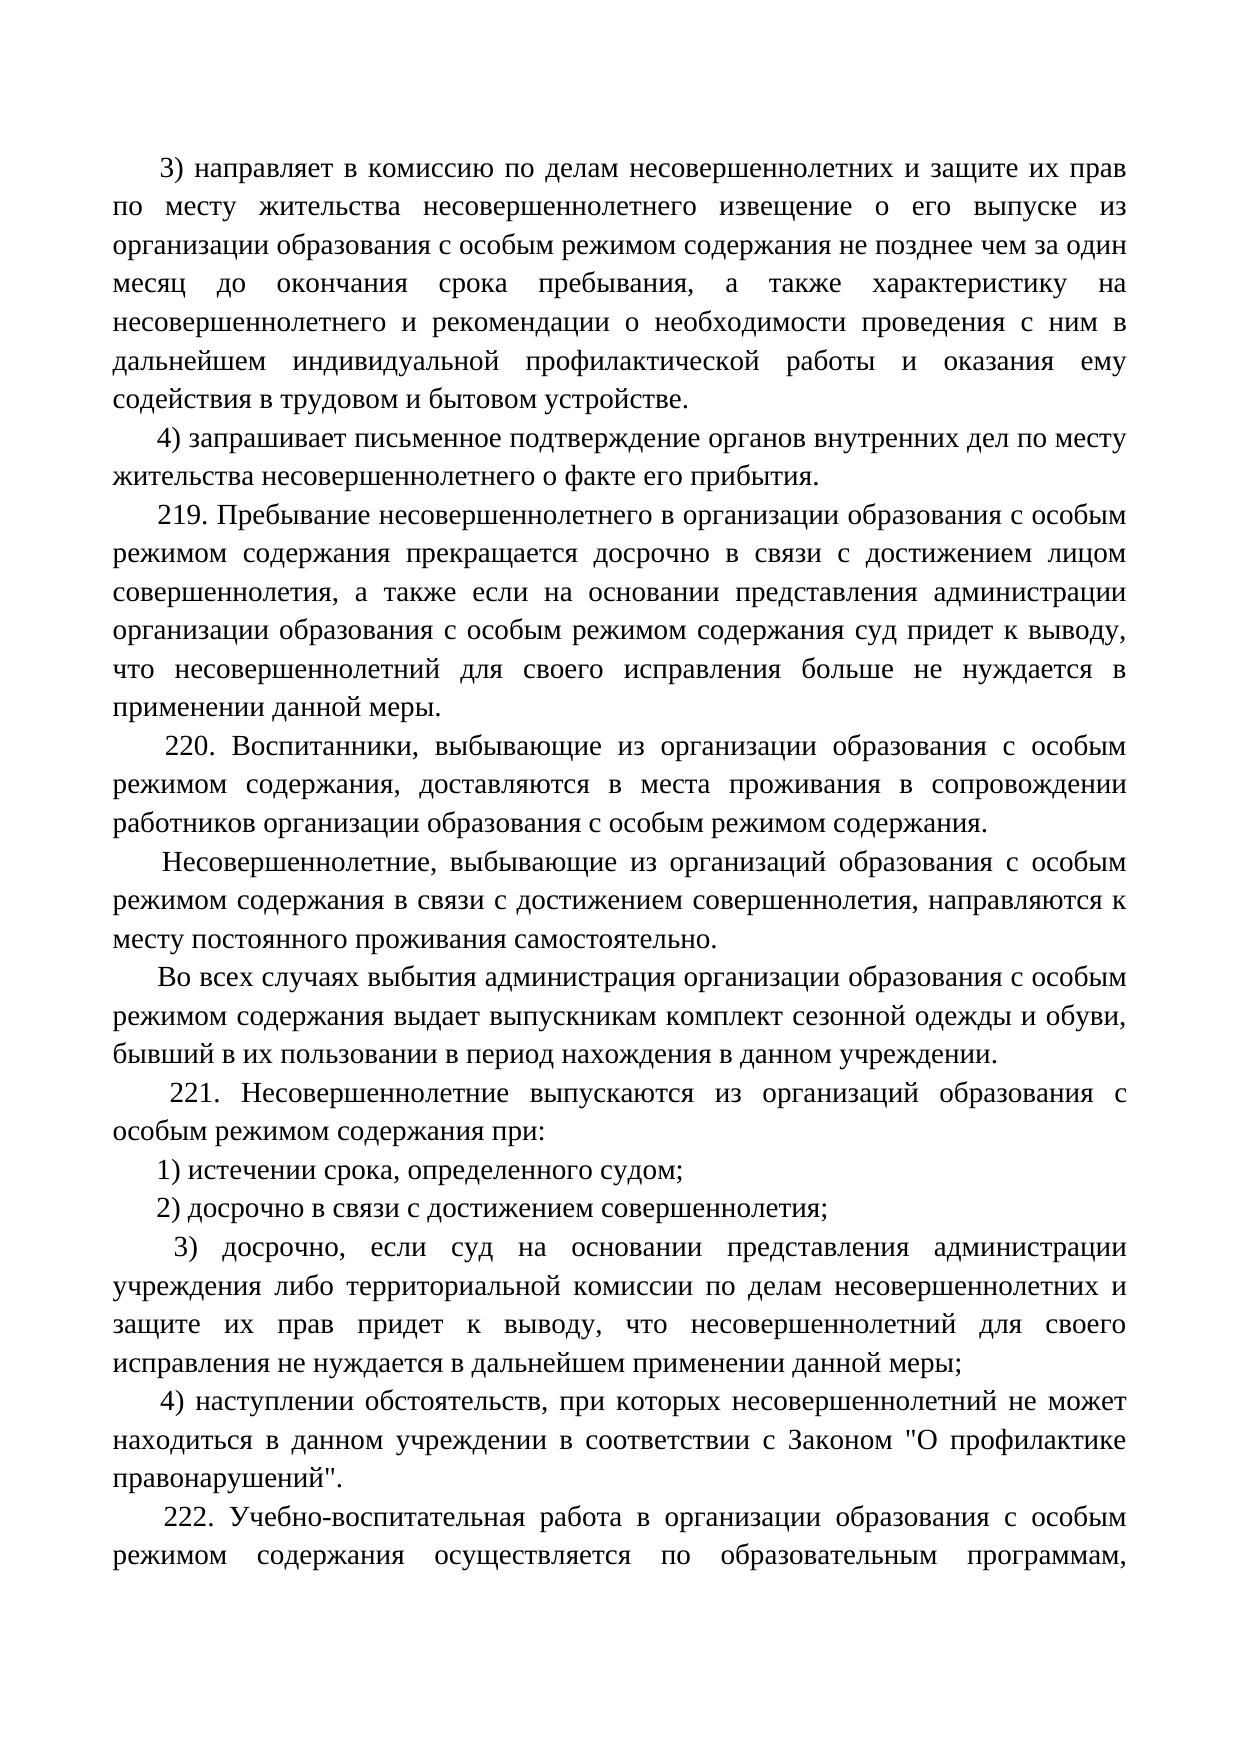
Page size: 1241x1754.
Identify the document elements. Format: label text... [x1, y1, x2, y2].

text Во всех случаях выбытия администрация организации образования с особым режимом содержания выдает выпускникам комплект сезонной одежды и обуви, бывший в их пользовании в период нахождения в данном учреждении. [112, 959, 1128, 1070]
text 3) досрочно, если суд на основании представления администрации учреждения либо территориальной комиссии по делам несовершеннолетних и защите их прав придет к выводу, что несовершеннолетний для своего исправления не нуждается в дальнейшем применении данной меры; [112, 1229, 1128, 1378]
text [112, 1499, 1128, 1571]
text 2) досрочно в связи с достижением совершеннолетия; [112, 1191, 1128, 1224]
text 1) истечении срока, определенного судом; [112, 1152, 1128, 1186]
text Несовершеннолетние, выбывающие из организаций образования с особым режимом содержания в связи с достижением совершеннолетия, направляются к месту постоянного проживания самостоятельно. [112, 844, 1128, 954]
text 4) наступлении обстоятельств, при которых несовершеннолетний не может находиться в данном учреждении в соответствии с Законом "О профилактике правонарушений". [112, 1383, 1128, 1494]
text 3) направляет в комиссию по делам несовершеннолетних и защите их прав по месту жительства несовершеннолетнего извещение о его выпуске из организации образования с особым режимом содержания не позднее чем за один месяц до окончания срока пребывания, а также характеристику на несовершеннолетнего и рекомендации о необходимости проведения с ним в дальнейшем индивидуальной профилактической работы и оказания ему содействия в трудовом и бытовом устройстве. [112, 150, 1128, 415]
text 221. Несовершеннолетние выпускаются из организаций образования с особым режимом содержания при: [112, 1075, 1128, 1147]
text 4) запрашивает письменное подтверждение органов внутренних дел по месту жительства несовершеннолетнего о факте его прибытия. [112, 420, 1128, 492]
text 220. Воспитанники, выбывающие из организации образования с особым режимом содержания, доставляются в места проживания в сопровождении работников организации образования с особым режимом содержания. [112, 728, 1128, 839]
text 219. Пребывание несовершеннолетнего в организации образования с особым режимом содержания прекращается досрочно в связи с достижением лицом совершеннолетия, а также если на основании представления администрации организации образования с особым режимом содержания суд придет к выводу, что несовершеннолетний для своего исправления больше не нуждается в применении данной меры. [112, 497, 1128, 723]
